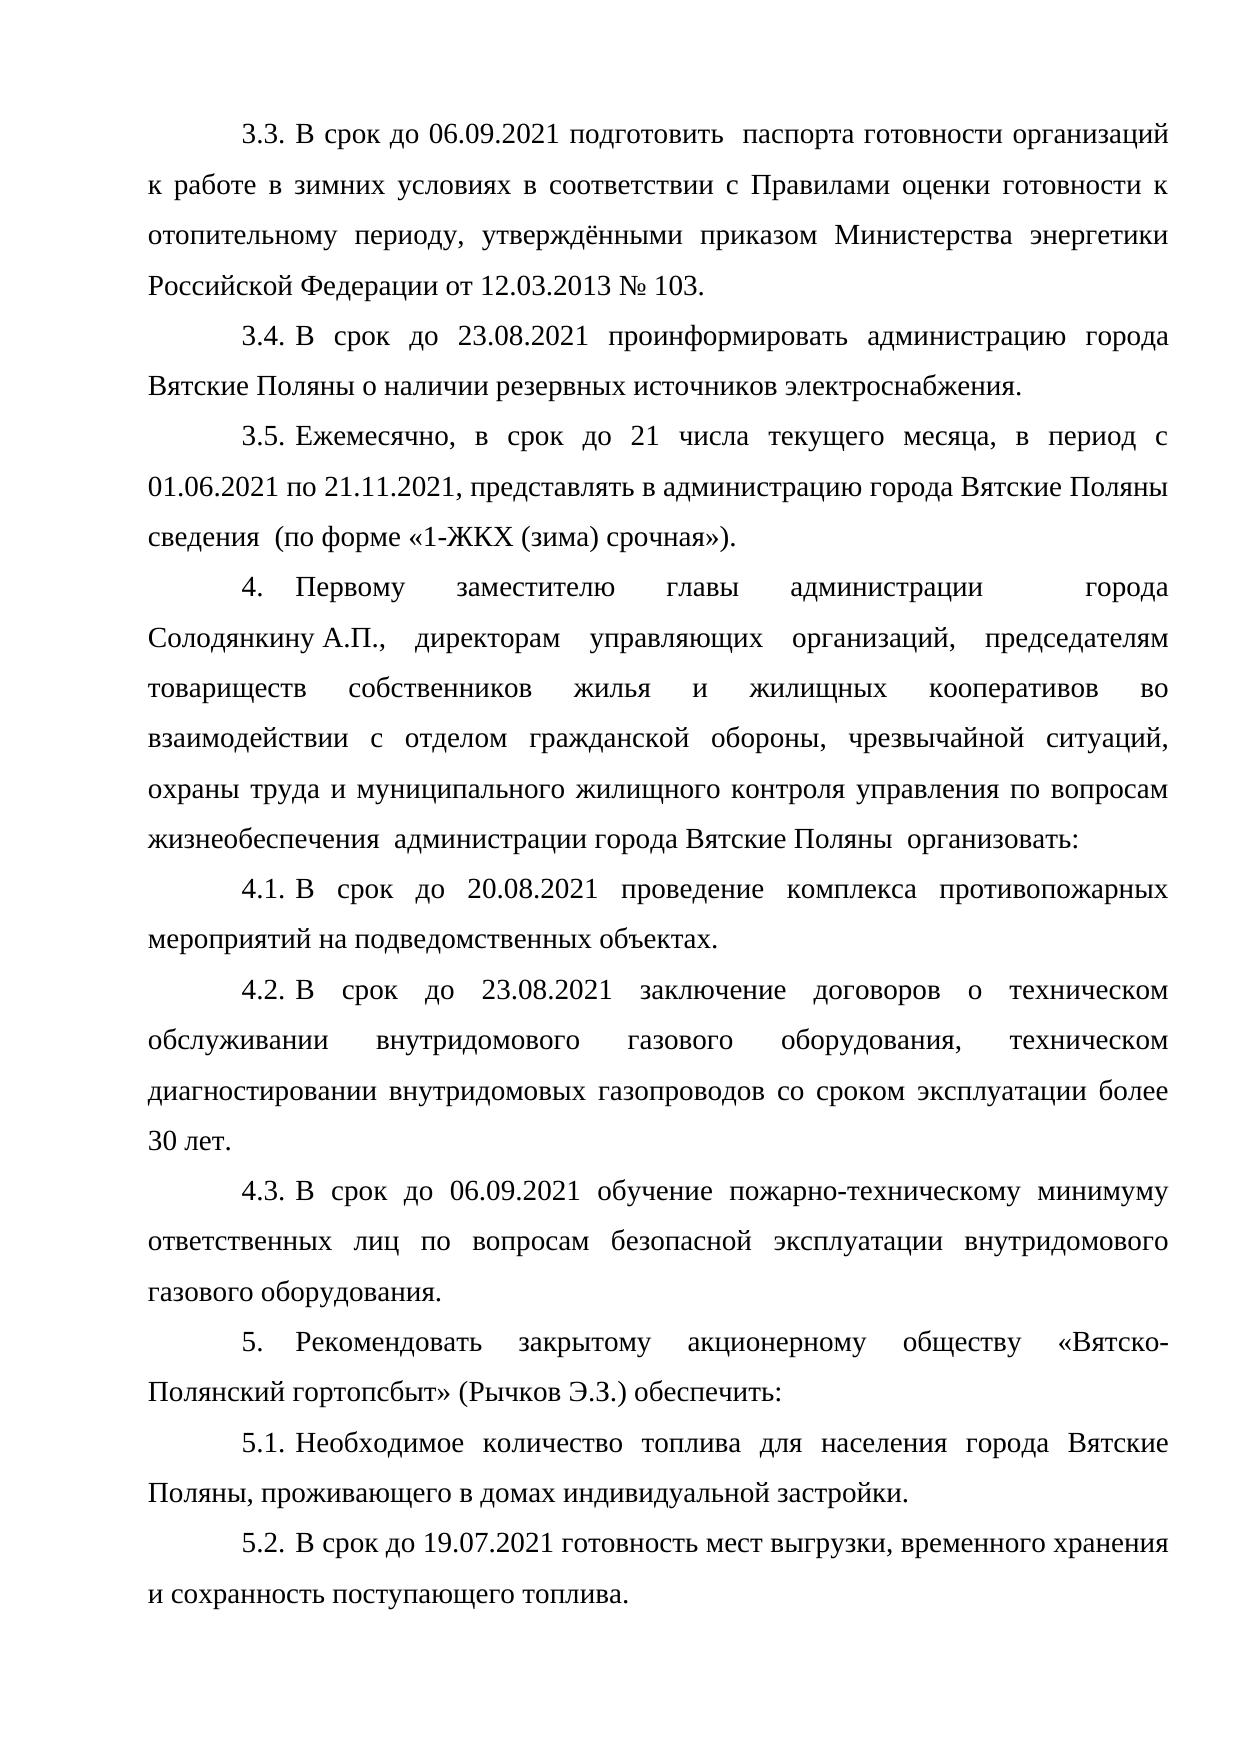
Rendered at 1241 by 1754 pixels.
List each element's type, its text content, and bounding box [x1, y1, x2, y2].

text 5.1. Необходимое количество топлива для населения города Вятские Поляны, проживающего в домах индивидуальной застройки. [148, 1425, 1169, 1509]
text 4.1. В срок до 20.08.2021 проведение комплекса противопожарных мероприятий на подведомственных объектах. [148, 871, 1169, 955]
text 4. Первому заместителю главы администрации города Солодянкину А.П., директорам управляющих организаций, председателям товариществ собственников жилья и жилищных кооперативов во взаимодействии с отделом гражданской обороны, чрезвычайной ситуаций, охраны труда и муниципального жилищного контроля управления по вопросам жизнеобеспечения администрации города Вятские Поляны организовать: [148, 569, 1169, 854]
text 4.3. В срок до 06.09.2021 обучение пожарно-техническому минимуму ответственных лиц по вопросам безопасной эксплуатации внутридомового газового оборудования. [148, 1173, 1169, 1307]
text 3.4. В срок до 23.08.2021 проинформировать администрацию города Вятские Поляны о наличии резервных источников электроснабжения. [148, 318, 1169, 402]
text 3.3. В срок до 06.09.2021 подготовить паспорта готовности организаций к работе в зимних условиях в соответствии с Правилами оценки готовности к отопительному периоду, утверждёнными приказом Министерства энергетики Российской Федерации от 12.03.2013 № 103. [148, 117, 1169, 301]
text 5.2. В срок до 19.07.2021 готовность мест выгрузки, временного хранения и сохранность поступающего топлива. [148, 1525, 1169, 1609]
text 5. Рекомендовать закрытому акционерному обществу «Вятско-Полянский гортопсбыт» (Рычков Э.З.) обеспечить: [148, 1324, 1169, 1408]
text 3.5. Ежемесячно, в срок до 21 числа текущего месяца, в период с 01.06.2021 по 21.11.2021, представлять в администрацию города Вятские Поляны сведения (по форме «1-ЖКХ (зима) срочная»). [148, 418, 1169, 553]
text 4.2. В срок до 23.08.2021 заключение договоров о техническом обслуживании внутридомового газового оборудования, техническом диагностировании внутридомовых газопроводов со сроком эксплуатации более 30 лет. [148, 972, 1169, 1156]
